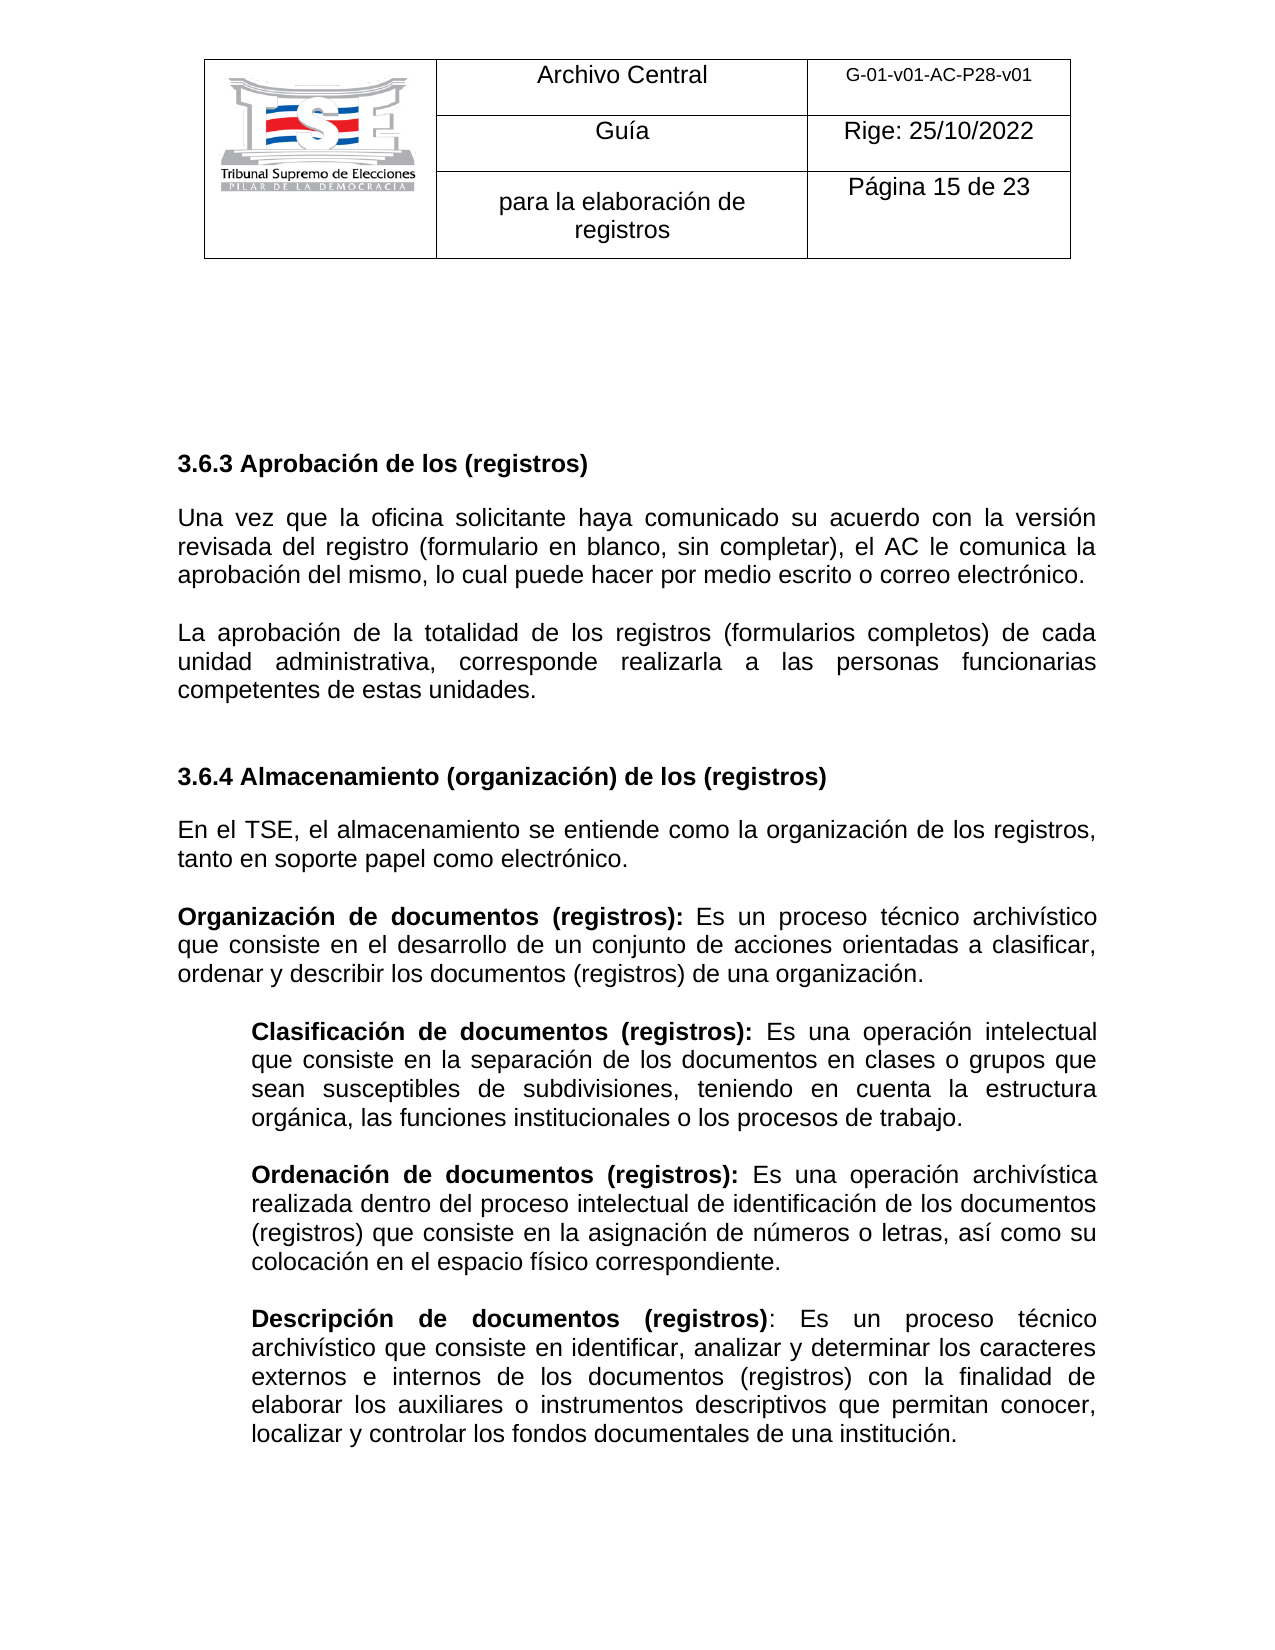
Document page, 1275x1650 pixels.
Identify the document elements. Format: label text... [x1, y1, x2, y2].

text 3.6.4 Almacenamiento (organización) de los (registros) [177, 761, 1098, 790]
text Descripción de documentos (registros): Es un proceso técnico archivístico que consiste en identificar, analizar y determinar los caracteres externos e internos de los documentos (registros) con la finalidad de elaborar los auxiliares o instrumentos descriptivos que permitan conocer, localizar y controlar los fondos documentales de una institución. [251, 1304, 1098, 1448]
text Organización de documentos (registros): Es un proceso técnico archivístico que consiste en el desarrollo de un conjunto de acciones orientadas a clasificar, ordenar y describir los documentos (registros) de una organización. [177, 902, 1098, 988]
text Ordenación de documentos (registros): Es una operación archivística realizada dentro del proceso intelectual de identificación de los documentos (registros) que consiste en la asignación de números o letras, así como su colocación en el espacio físico correspondiente. [251, 1160, 1098, 1275]
text Clasificación de documentos (registros): Es una operación intelectual que consiste en la separación de los documentos en clases o grupos que sean susceptibles de subdivisiones, teniendo en cuenta la estructura orgánica, las funciones institucionales o los procesos de trabajo. [251, 1017, 1098, 1132]
text 3.6.3 Aprobación de los (registros) [177, 449, 1098, 478]
text En el TSE, el almacenamiento se entiende como la organización de los registros, tanto en soporte papel como electrónico. [177, 815, 1098, 873]
picture [217, 75, 418, 194]
text Una vez que la oficina solicitante haya comunicado su acuerdo con la versión revisada del registro (formulario en blanco, sin completar), el AC le comunica la aprobación del mismo, lo cual puede hacer por medio escrito o correo electrónico. [177, 503, 1098, 589]
text La aprobación de la totalidad de los registros (formularios completos) de cada unidad administrativa, corresponde realizarla a las personas funcionarias competentes de estas unidades. [177, 618, 1098, 704]
